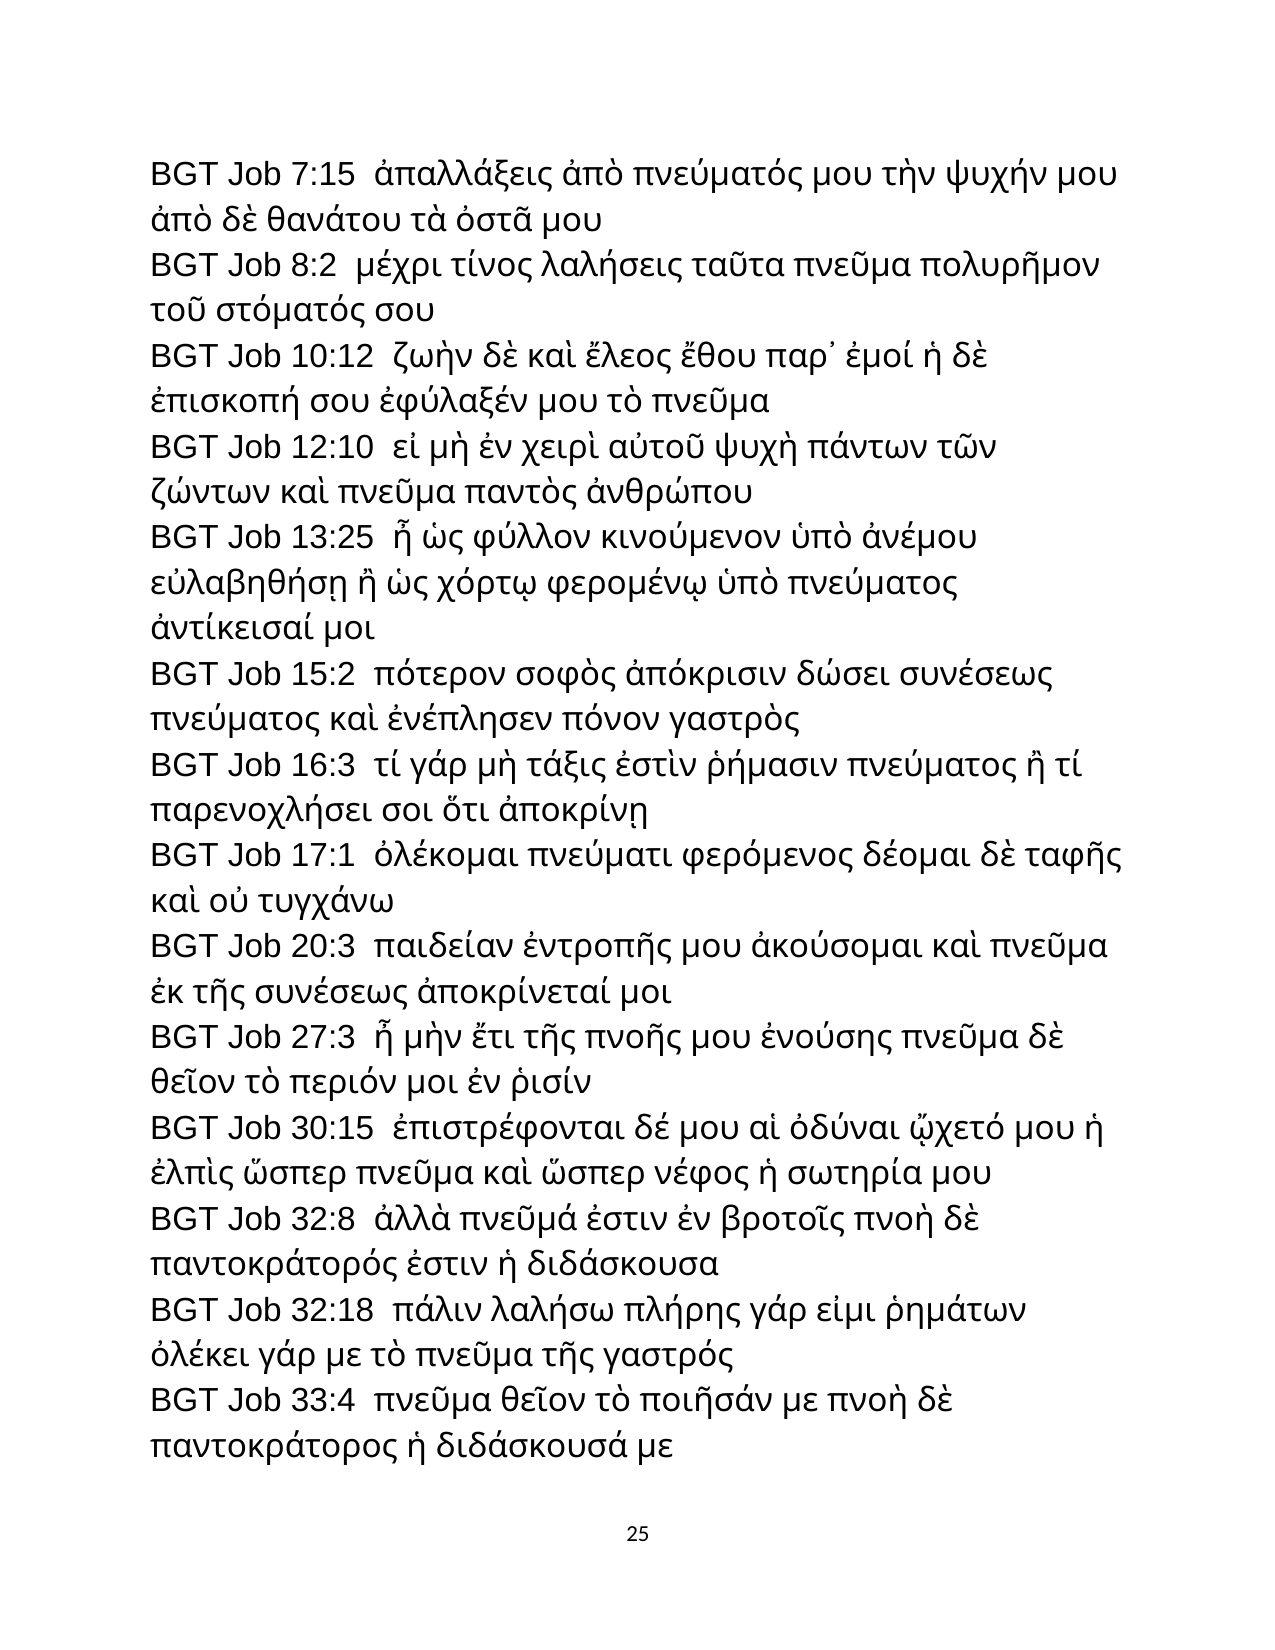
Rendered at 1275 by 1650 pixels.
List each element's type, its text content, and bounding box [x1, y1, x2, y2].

text BGT Job 16:3 τί γάρ μὴ τάξις ἐστὶν ῥήμασιν πνεύματος ἢ τί παρενοχλήσει σοι ὅτι ἀποκρίνῃ [150, 740, 1125, 831]
text BGT Job 32:18 πάλιν λαλήσω πλήρης γάρ εἰμι ῥημάτων ὀλέκει γάρ με τὸ πνεῦμα τῆς γαστρός [150, 1285, 1125, 1376]
text BGT Job 33:4 πνεῦμα θεῖον τὸ ποιῆσάν με πνοὴ δὲ παντοκράτορος ἡ διδάσκουσά με [150, 1376, 1125, 1467]
text BGT Job 12:10 εἰ μὴ ἐν χειρὶ αὐτοῦ ψυχὴ πάντων τῶν ζώντων καὶ πνεῦμα παντὸς ἀνθρώπου [150, 422, 1125, 513]
text BGT Job 20:3 παιδείαν ἐντροπῆς μου ἀκούσομαι καὶ πνεῦμα ἐκ τῆς συνέσεως ἀποκρίνεταί μοι [150, 922, 1125, 1013]
text BGT Job 17:1 ὀλέκομαι πνεύματι φερόμενος δέομαι δὲ ταφῆς καὶ οὐ τυγχάνω [150, 831, 1125, 922]
text BGT Job 13:25 ἦ ὡς φύλλον κινούμενον ὑπὸ ἀνέμου εὐλαβηθήσῃ ἢ ὡς χόρτῳ φερομένῳ ὑπὸ πνεύματος ἀντίκεισαί μοι [150, 513, 1125, 649]
text BGT Job 30:15 ἐπιστρέφονται δέ μου αἱ ὀδύναι ᾤχετό μου ἡ ἐλπὶς ὥσπερ πνεῦμα καὶ ὥσπερ νέφος ἡ σωτηρία μου [150, 1104, 1125, 1194]
text BGT Job 10:12 ζωὴν δὲ καὶ ἔλεος ἔθου παρ᾽ ἐμοί ἡ δὲ ἐπισκοπή σου ἐφύλαξέν μου τὸ πνεῦμα [150, 332, 1125, 422]
text BGT Job 7:15 ἀπαλλάξεις ἀπὸ πνεύματός μου τὴν ψυχήν μου ἀπὸ δὲ θανάτου τὰ ὀστᾶ μου [150, 150, 1125, 241]
text BGT Job 8:2 μέχρι τίνος λαλήσεις ταῦτα πνεῦμα πολυρῆμον τοῦ στόματός σου [150, 241, 1125, 332]
text BGT Job 27:3 ἦ μὴν ἔτι τῆς πνοῆς μου ἐνούσης πνεῦμα δὲ θεῖον τὸ περιόν μοι ἐν ῥισίν [150, 1013, 1125, 1104]
text BGT Job 32:8 ἀλλὰ πνεῦμά ἐστιν ἐν βροτοῖς πνοὴ δὲ παντοκράτορός ἐστιν ἡ διδάσκουσα [150, 1194, 1125, 1285]
text BGT Job 15:2 πότερον σοφὸς ἀπόκρισιν δώσει συνέσεως πνεύματος καὶ ἐνέπλησεν πόνον γαστρὸς [150, 649, 1125, 740]
